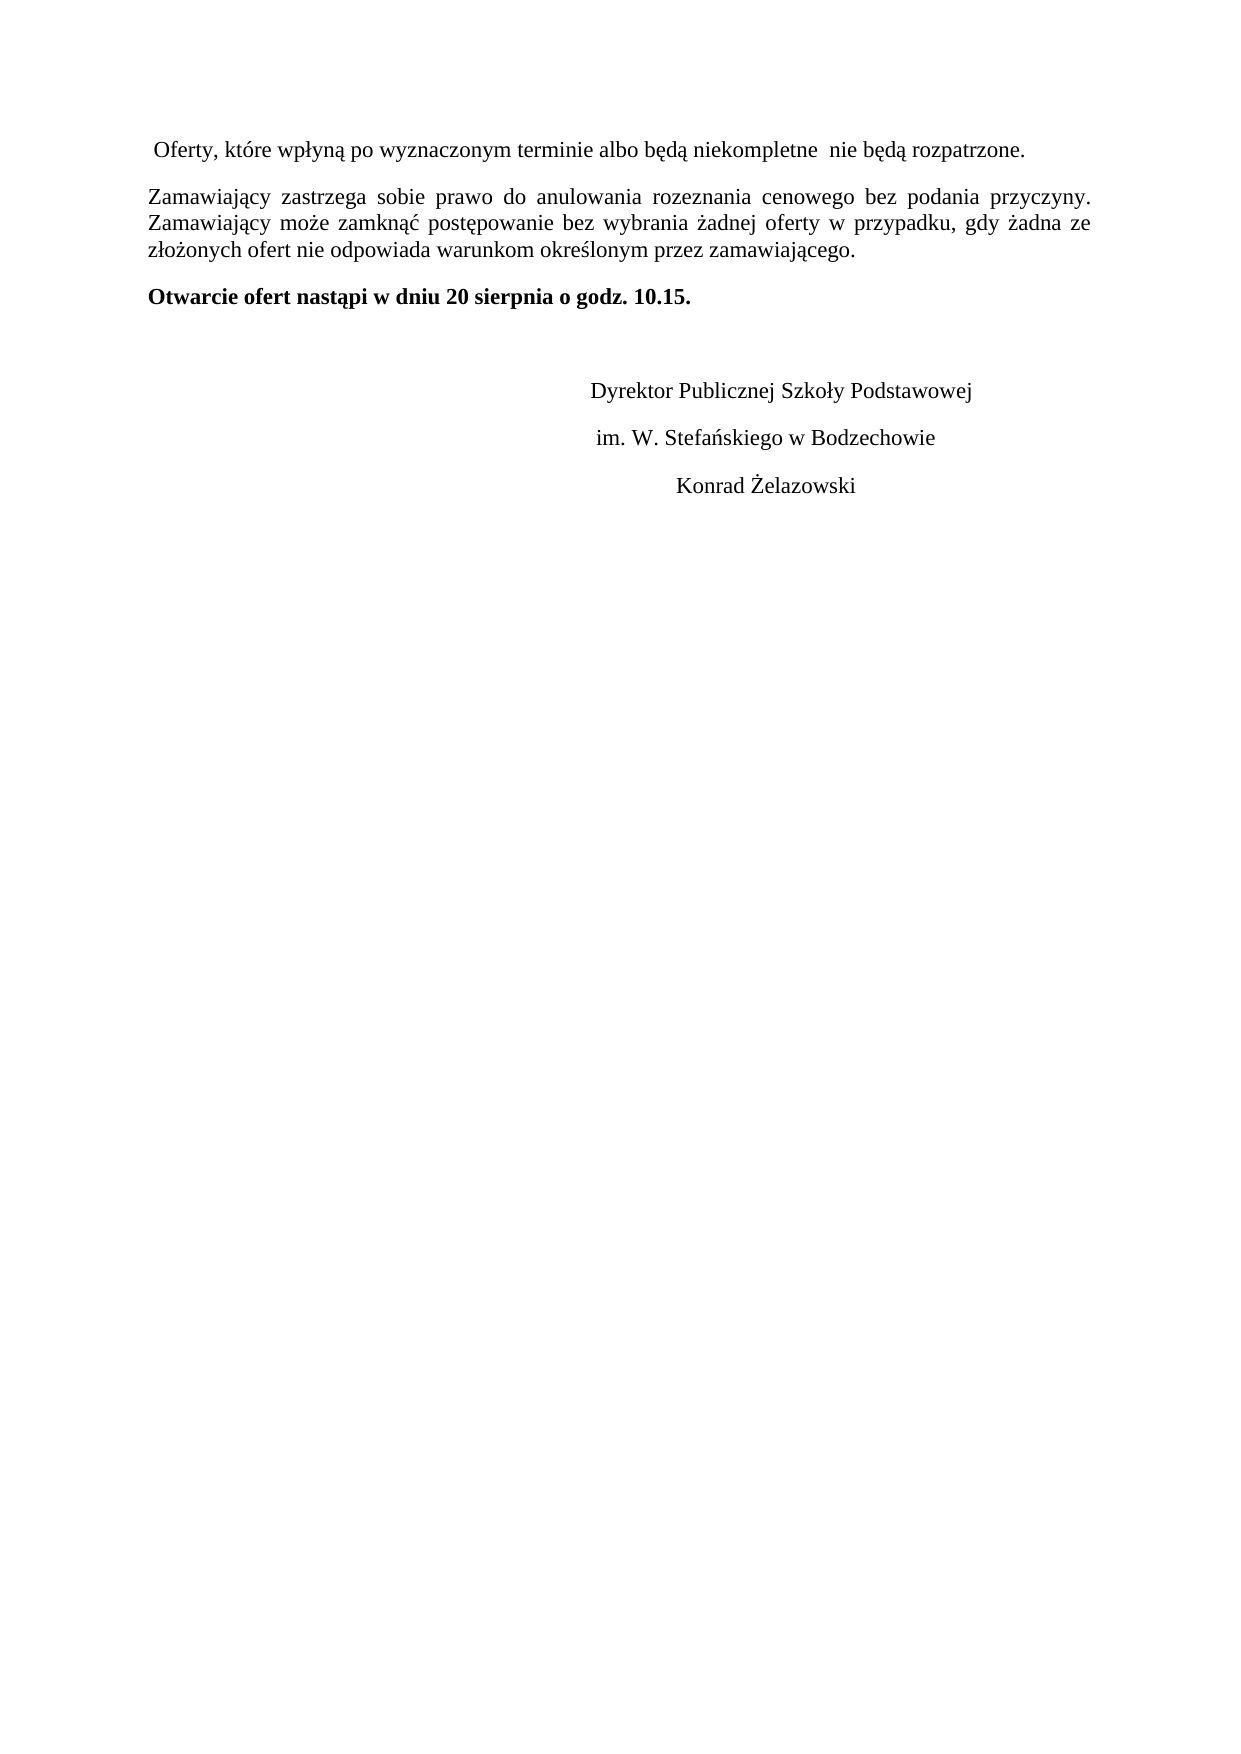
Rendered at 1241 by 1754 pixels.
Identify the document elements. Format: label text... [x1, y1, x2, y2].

text im. W. Stefańskiego w Bodzechowie [516, 424, 1092, 451]
text Konrad Żelazowski [516, 472, 1092, 498]
text Otwarcie ofert nastąpi w dniu 20 sierpnia o godz. 10.15. [148, 283, 1092, 309]
text Zamawiający zastrzega sobie prawo do anulowania rozeznania cenowego bez podania przyczyny. Zamawiający może zamknąć postępowanie bez wybrania żadnej oferty w przypadku, gdy żadna ze złożonych ofert nie odpowiada warunkom określonym przez zamawiającego. [148, 183, 1092, 262]
text Oferty, które wpłyną po wyznaczonym terminie albo będą niekompletne nie będą rozpatrzone. [148, 136, 1092, 162]
text Dyrektor Publicznej Szkoły Podstawowej [516, 377, 1092, 404]
